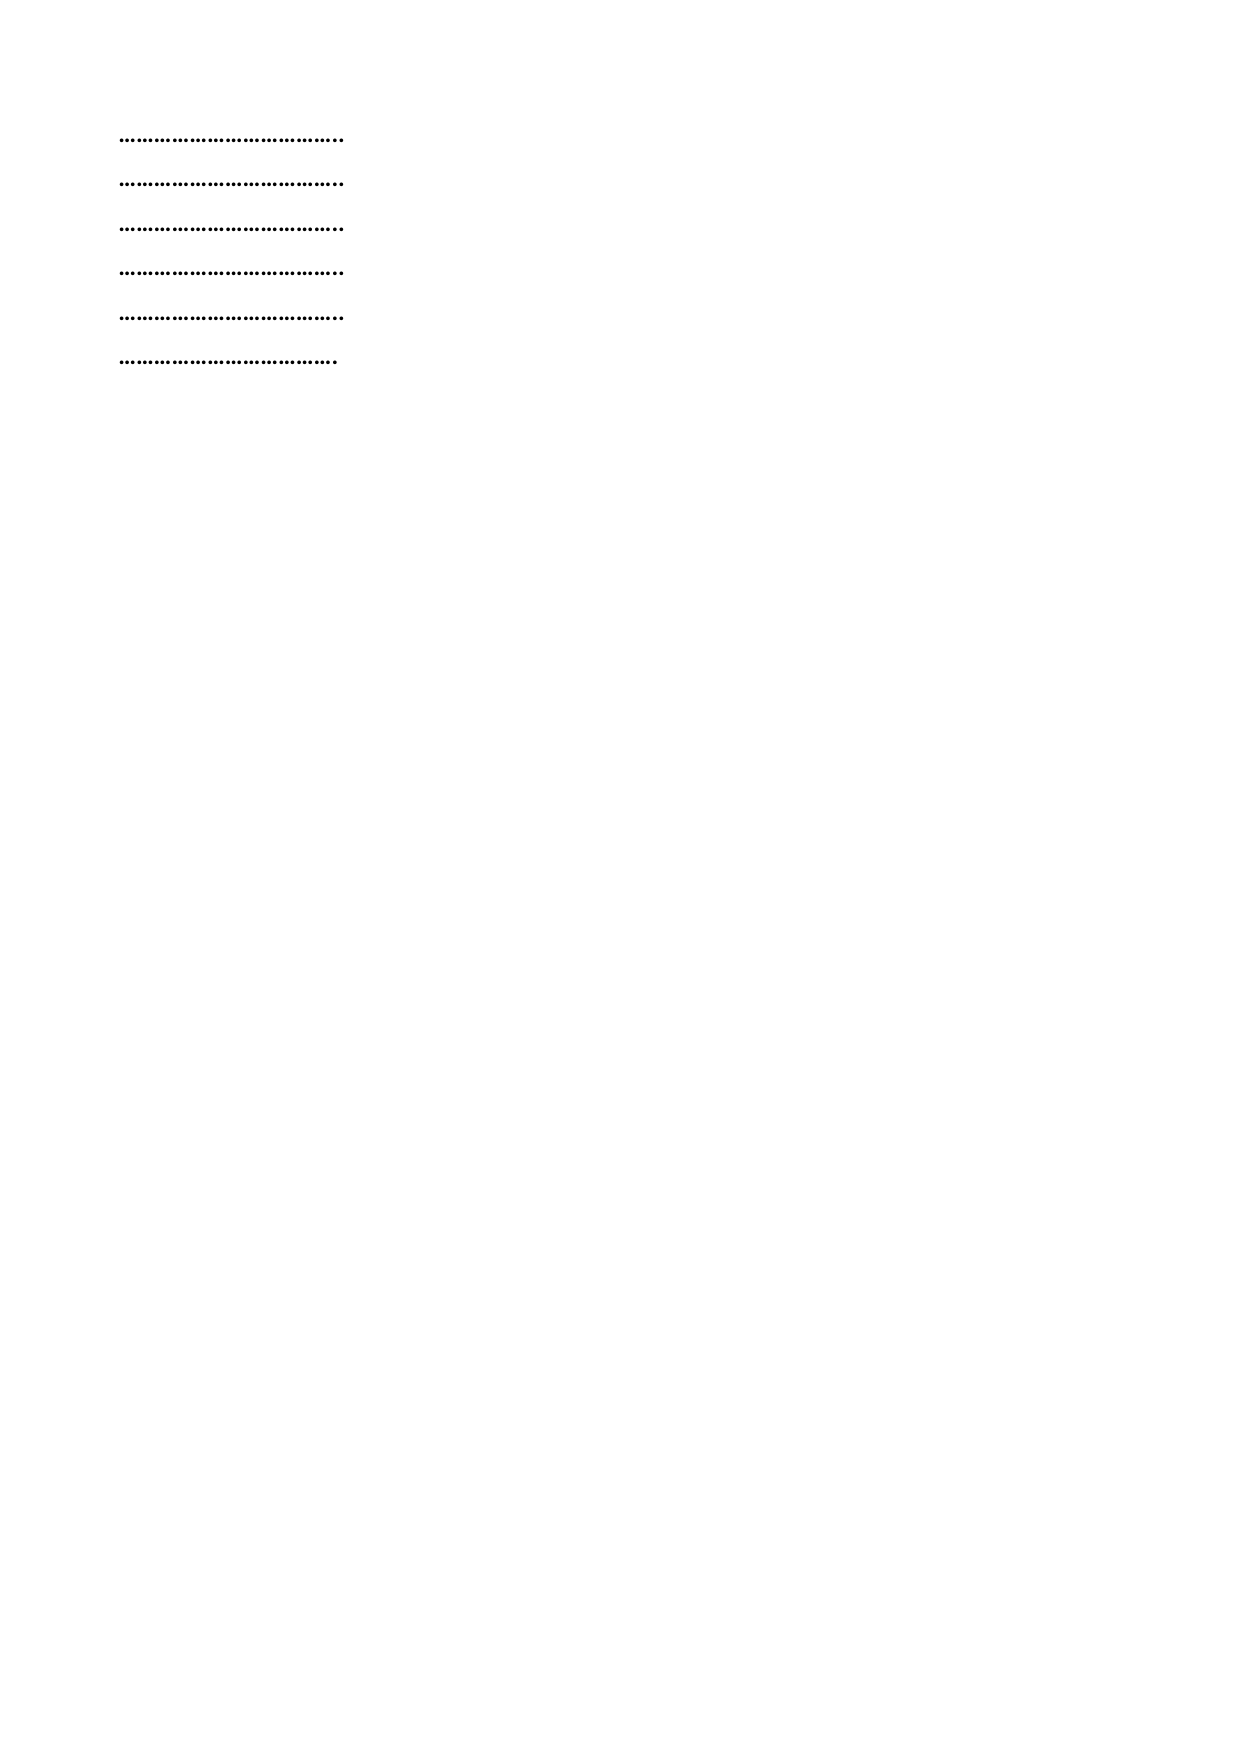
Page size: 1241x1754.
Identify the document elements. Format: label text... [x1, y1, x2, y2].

text ………………………………. [118, 341, 583, 371]
text ……………………………….. [118, 163, 583, 193]
text ……………………………….. [118, 118, 583, 149]
text ……………………………….. [118, 252, 583, 282]
text ……………………………….. [118, 296, 583, 327]
text ……………………………….. [118, 207, 583, 238]
